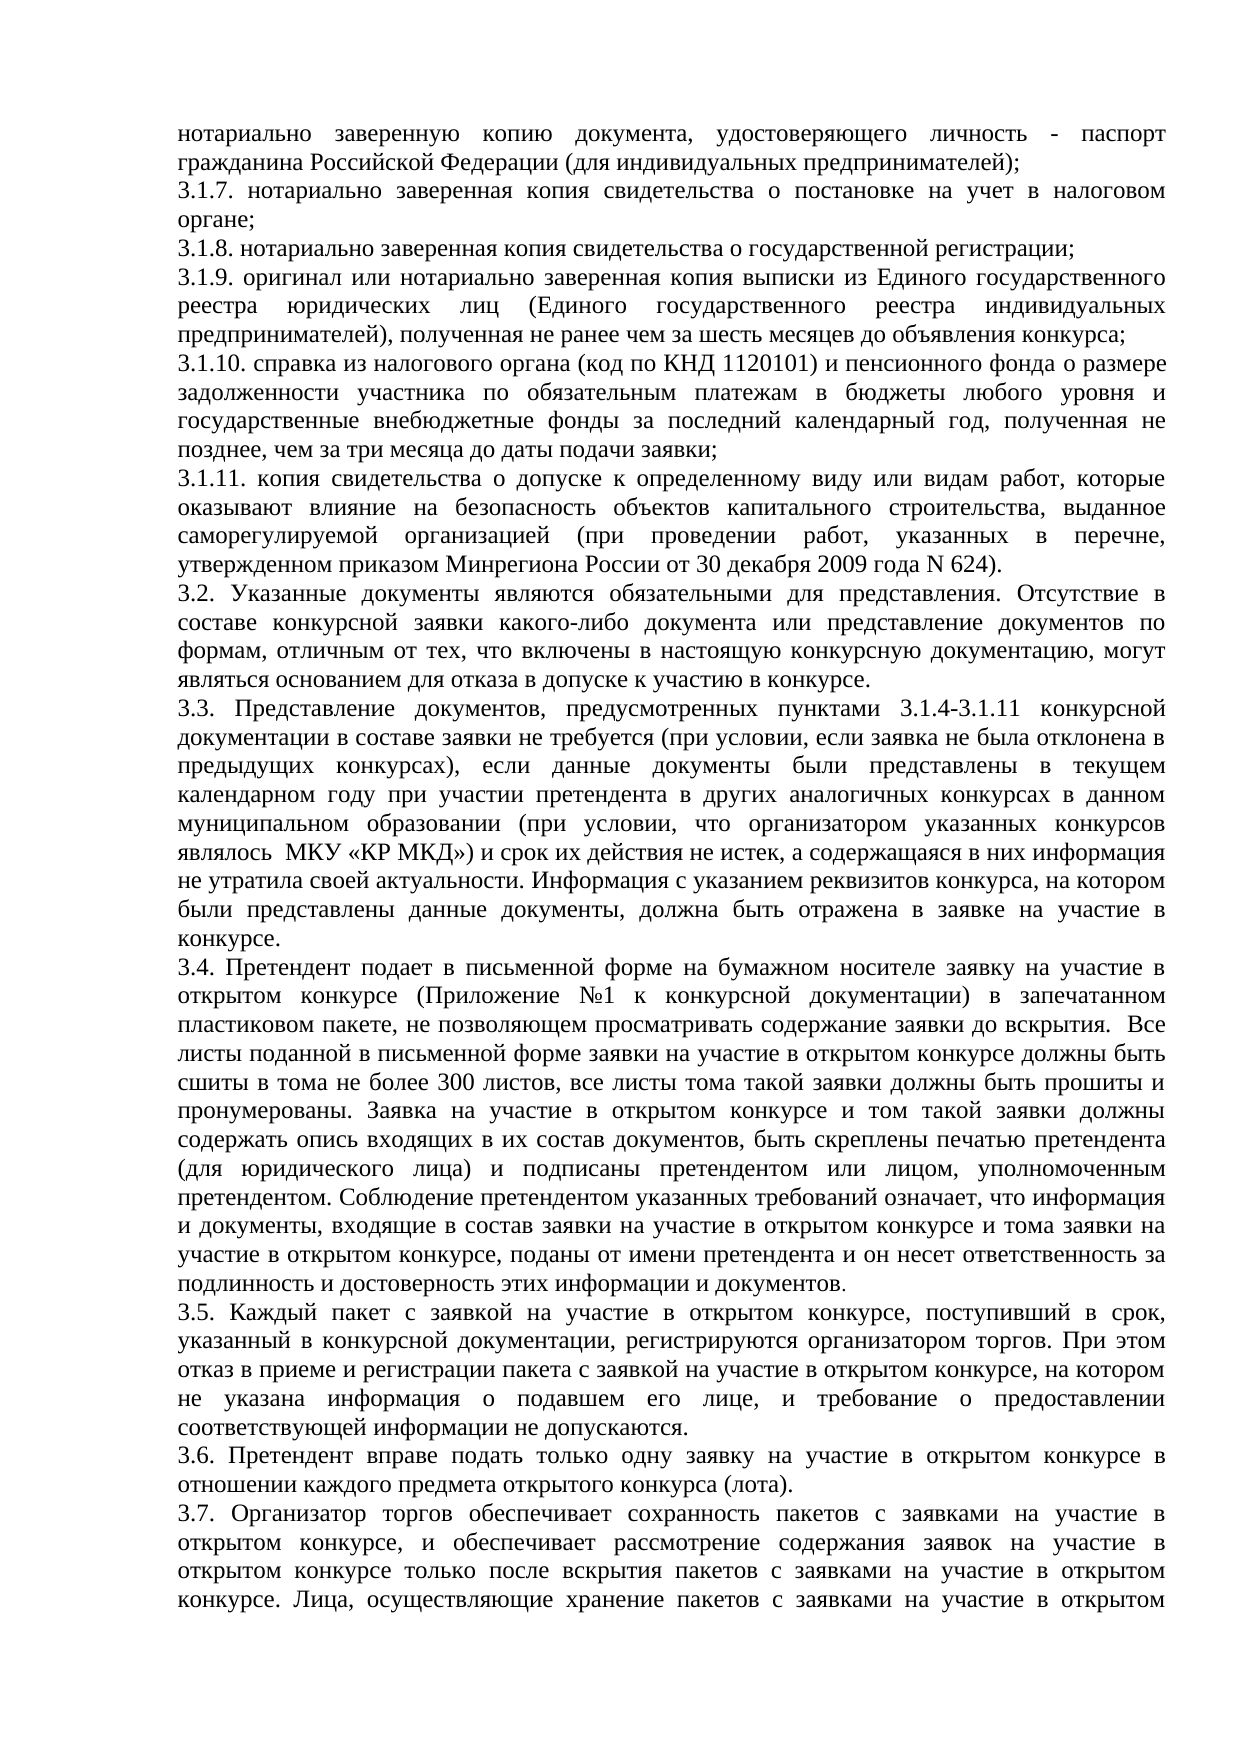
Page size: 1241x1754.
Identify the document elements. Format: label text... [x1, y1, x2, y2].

text 3.3. Представление документов, предусмотренных пунктами 3.1.4-3.1.11 конкурсной документации в составе заявки не требуется (при условии, если заявка не была отклонена в предыдущих конкурсах), если данные документы были представлены в текущем календарном году при участии претендента в других аналогичных конкурсах в данном муниципальном образовании (при условии, что организатором указанных конкурсов являлось МКУ «КР МКД») и срок их действия не истек, а содержащаяся в них информация не утратила своей актуальности. Информация с указанием реквизитов конкурса, на котором были представлены данные документы, должна быть отражена в заявке на участие в конкурсе. [177, 693, 1167, 952]
text 3.1.11. копия свидетельства о допуске к определенному виду или видам работ, которые оказывают влияние на безопасность объектов капитального строительства, выданное саморегулируемой организацией (при проведении работ, указанных в перечне, утвержденном приказом Минрегиона России от 30 декабря 2009 года N 624). [177, 463, 1167, 578]
text 3.5. Каждый пакет с заявкой на участие в открытом конкурсе, поступивший в срок, указанный в конкурсной документации, регистрируются организатором торгов. При этом отказ в приеме и регистрации пакета с заявкой на участие в открытом конкурсе, на котором не указана информация о подавшем его лице, и требование о предоставлении соответствующей информации не допускаются. [177, 1297, 1167, 1441]
text 3.2. Указанные документы являются обязательными для представления. Отсутствие в составе конкурсной заявки какого-либо документа или представление документов по формам, отличным от тех, что включены в настоящую конкурсную документацию, могут являться основанием для отказа в допуске к участию в конкурсе. [177, 578, 1167, 693]
text 3.1.7. нотариально заверенная копия свидетельства о постановке на учет в налоговом органе; [177, 176, 1167, 233]
text 3.1.9. оригинал или нотариально заверенная копия выписки из Единого государственного реестра юридических лиц (Единого государственного реестра индивидуальных предпринимателей), полученная не ранее чем за шесть месяцев до объявления конкурса; [177, 262, 1167, 348]
text 3.4. Претендент подает в письменной форме на бумажном носителе заявку на участие в открытом конкурсе (Приложение №1 к конкурсной документации) в запечатанном пластиковом пакете, не позволяющем просматривать содержание заявки до вскрытия. Все листы поданной в письменной форме заявки на участие в открытом конкурсе должны быть сшиты в тома не более 300 листов, все листы тома такой заявки должны быть прошиты и пронумерованы. Заявка на участие в открытом конкурсе и том такой заявки должны содержать опись входящих в их состав документов, быть скреплены печатью претендента (для юридического лица) и подписаны претендентом или лицом, уполномоченным претендентом. Соблюдение претендентом указанных требований означает, что информация и документы, входящие в состав заявки на участие в открытом конкурсе и тома заявки на участие в открытом конкурсе, поданы от имени претендента и он несет ответственность за подлинность и достоверность этих информации и документов. [177, 952, 1167, 1297]
text 3.1.8. нотариально заверенная копия свидетельства о государственной регистрации; [177, 233, 1167, 262]
text 3.6. Претендент вправе подать только одну заявку на участие в открытом конкурсе в отношении каждого предмета открытого конкурса (лота). [177, 1441, 1167, 1498]
text 3.1.10. справка из налогового органа (код по КНД 1120101) и пенсионного фонда о размере задолженности участника по обязательным платежам в бюджеты любого уровня и государственные внебюджетные фонды за последний календарный год, полученная не позднее, чем за три месяца до даты подачи заявки; [177, 348, 1167, 463]
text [177, 1498, 1167, 1613]
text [177, 118, 1167, 176]
